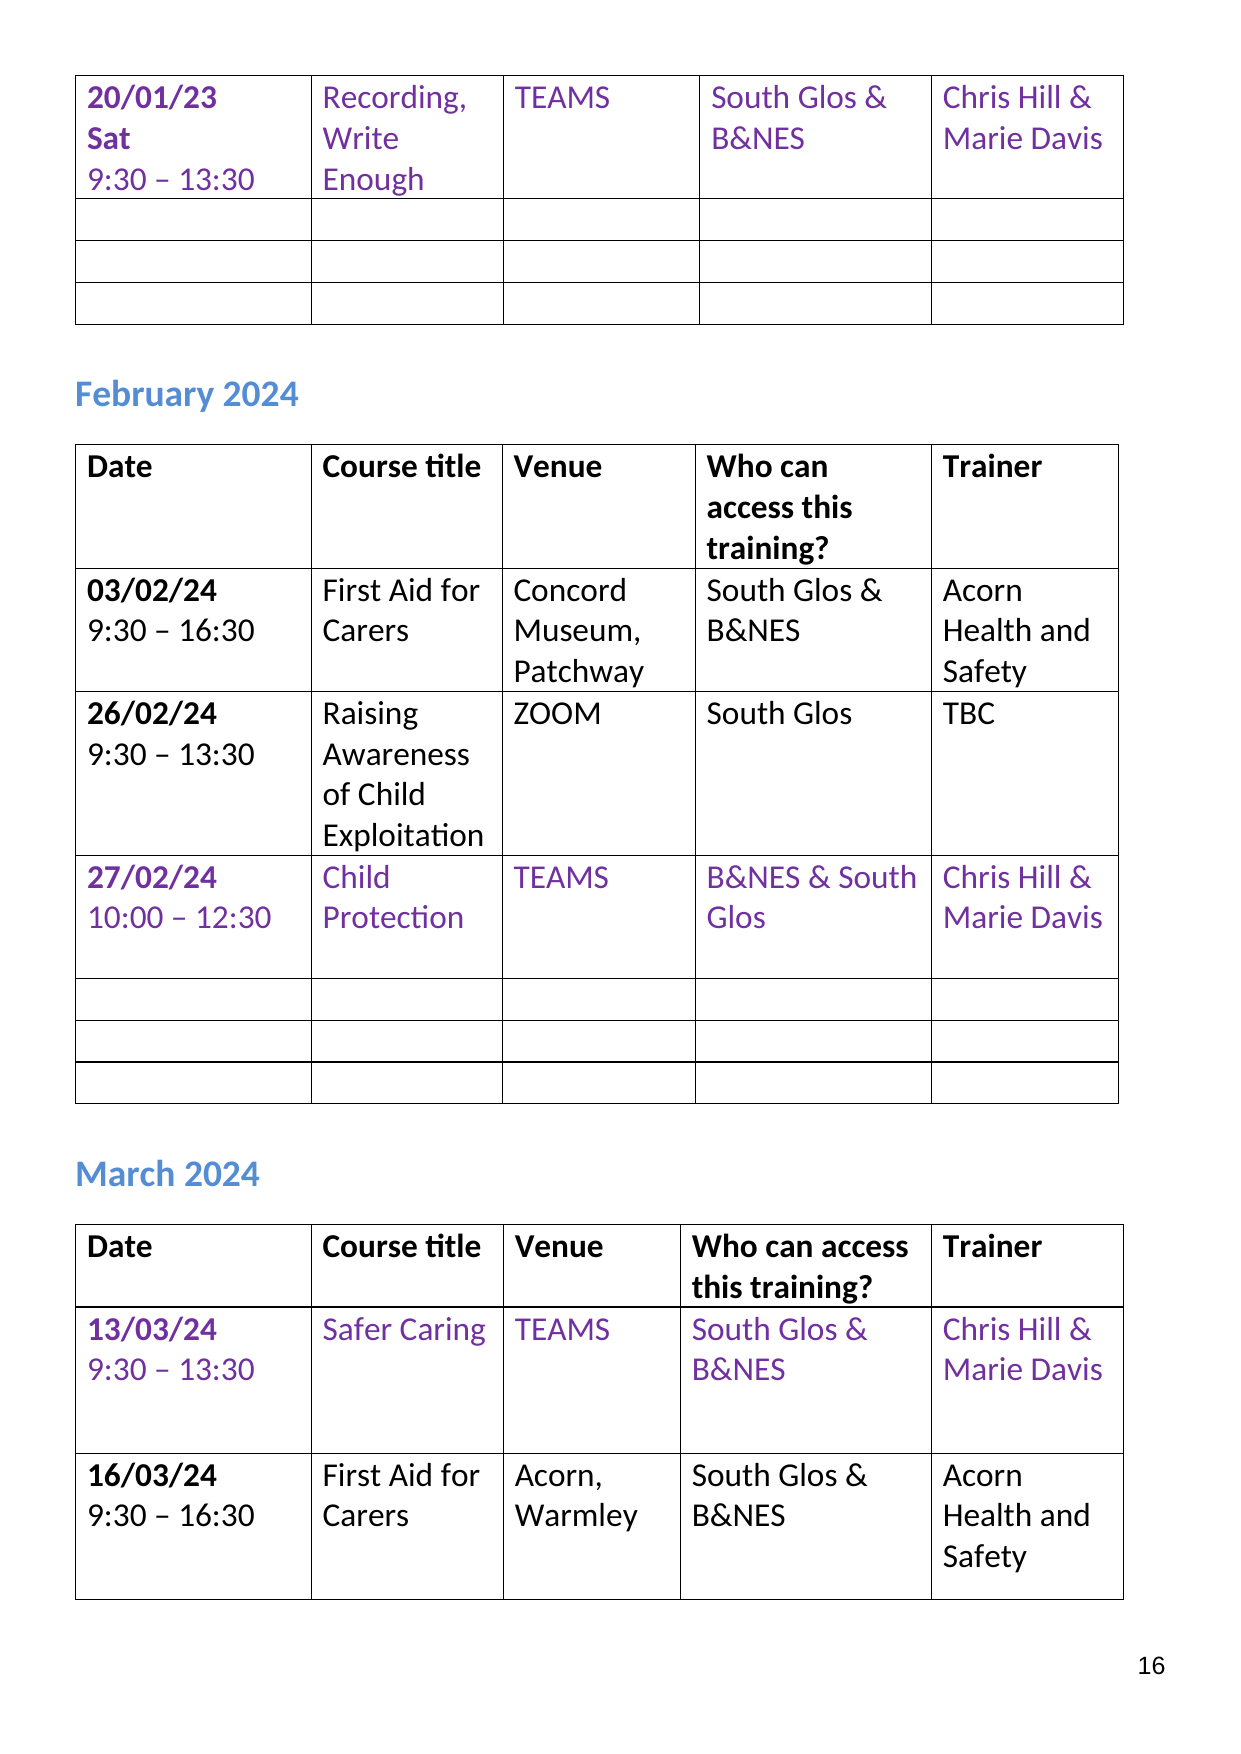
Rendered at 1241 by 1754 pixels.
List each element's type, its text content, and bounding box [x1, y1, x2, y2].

text March 2024 [75, 1150, 1165, 1196]
table_cell First Aid for Carers [312, 569, 502, 691]
table_header Trainer [932, 1225, 1123, 1306]
table_cell [696, 1021, 931, 1061]
table_header Who can access this training? [696, 445, 931, 567]
table_cell [696, 979, 931, 1020]
table_cell Acorn, Warmley [504, 1454, 680, 1599]
table_cell Chris Hill & Marie Davis [932, 856, 1118, 978]
table_cell [312, 979, 502, 1020]
table_cell 13/03/24 9:30 – 13:30 [76, 1308, 311, 1453]
table_cell [312, 199, 503, 240]
table_cell Recording, Write Enough [312, 76, 503, 198]
table_cell TBC [932, 692, 1118, 855]
table_cell [503, 979, 695, 1020]
table_cell [696, 1063, 931, 1103]
table_cell South Glos & B&NES [681, 1308, 931, 1453]
table_cell Acorn Health and Safety [932, 1454, 1123, 1599]
table_cell 03/02/24 9:30 – 16:30 [76, 569, 311, 691]
table_header Date [76, 1225, 311, 1306]
table_cell Safer Caring [312, 1308, 503, 1453]
table_cell TEAMS [504, 76, 699, 198]
table_cell [312, 1021, 502, 1061]
table_cell South Glos & B&NES [700, 76, 931, 198]
table_cell 27/02/24 10:00 – 12:30 [76, 856, 311, 978]
table_cell [504, 199, 699, 240]
table_header Venue [503, 445, 695, 567]
table_cell First Aid for Carers [312, 1454, 503, 1599]
table_cell [700, 199, 931, 240]
table_cell [312, 1063, 502, 1103]
table_cell TEAMS [503, 856, 695, 978]
table_cell [700, 283, 931, 323]
table_cell 26/02/24 9:30 – 13:30 [76, 692, 311, 855]
table_cell South Glos & B&NES [696, 569, 931, 691]
table_cell Acorn Health and Safety [932, 569, 1118, 691]
table_cell [76, 1021, 311, 1061]
table_cell 16/03/24 9:30 – 16:30 [76, 1454, 311, 1599]
table_cell [504, 241, 699, 282]
table_cell B&NES & South Glos [696, 856, 931, 978]
table_header Course title [312, 445, 502, 567]
table_cell TEAMS [504, 1308, 680, 1453]
table_cell [76, 199, 311, 240]
table_cell [700, 241, 931, 282]
table_cell [76, 1063, 311, 1103]
table_cell 20/01/23 Sat 9:30 – 13:30 [76, 76, 311, 198]
table_cell South Glos & B&NES [681, 1454, 931, 1599]
table_cell South Glos [696, 692, 931, 855]
table_header Trainer [932, 445, 1118, 567]
table_cell [932, 1063, 1118, 1103]
table_cell Raising Awareness of Child Exploitation [312, 692, 502, 855]
table_cell [76, 241, 311, 282]
table_cell [76, 283, 311, 323]
table_cell Chris Hill & Marie Davis [932, 76, 1123, 198]
table_cell [503, 1063, 695, 1103]
table_header Course title [312, 1225, 503, 1306]
table_cell [504, 283, 699, 323]
table_cell [932, 1021, 1118, 1061]
table_cell [503, 1021, 695, 1061]
text February 2024 [75, 370, 1165, 416]
table_cell Child Protection [312, 856, 502, 978]
table_cell [932, 241, 1123, 282]
table_cell [932, 979, 1118, 1020]
table_cell [932, 199, 1123, 240]
table_header Date [76, 445, 311, 567]
table_cell [312, 283, 503, 323]
table_cell Chris Hill & Marie Davis [932, 1308, 1123, 1453]
table_cell ZOOM [503, 692, 695, 855]
table_cell [76, 979, 311, 1020]
table_header Venue [504, 1225, 680, 1306]
table_cell Concord Museum, Patchway [503, 569, 695, 691]
table_cell [932, 283, 1123, 323]
table_cell [312, 241, 503, 282]
table_header Who can access this training? [681, 1225, 931, 1306]
